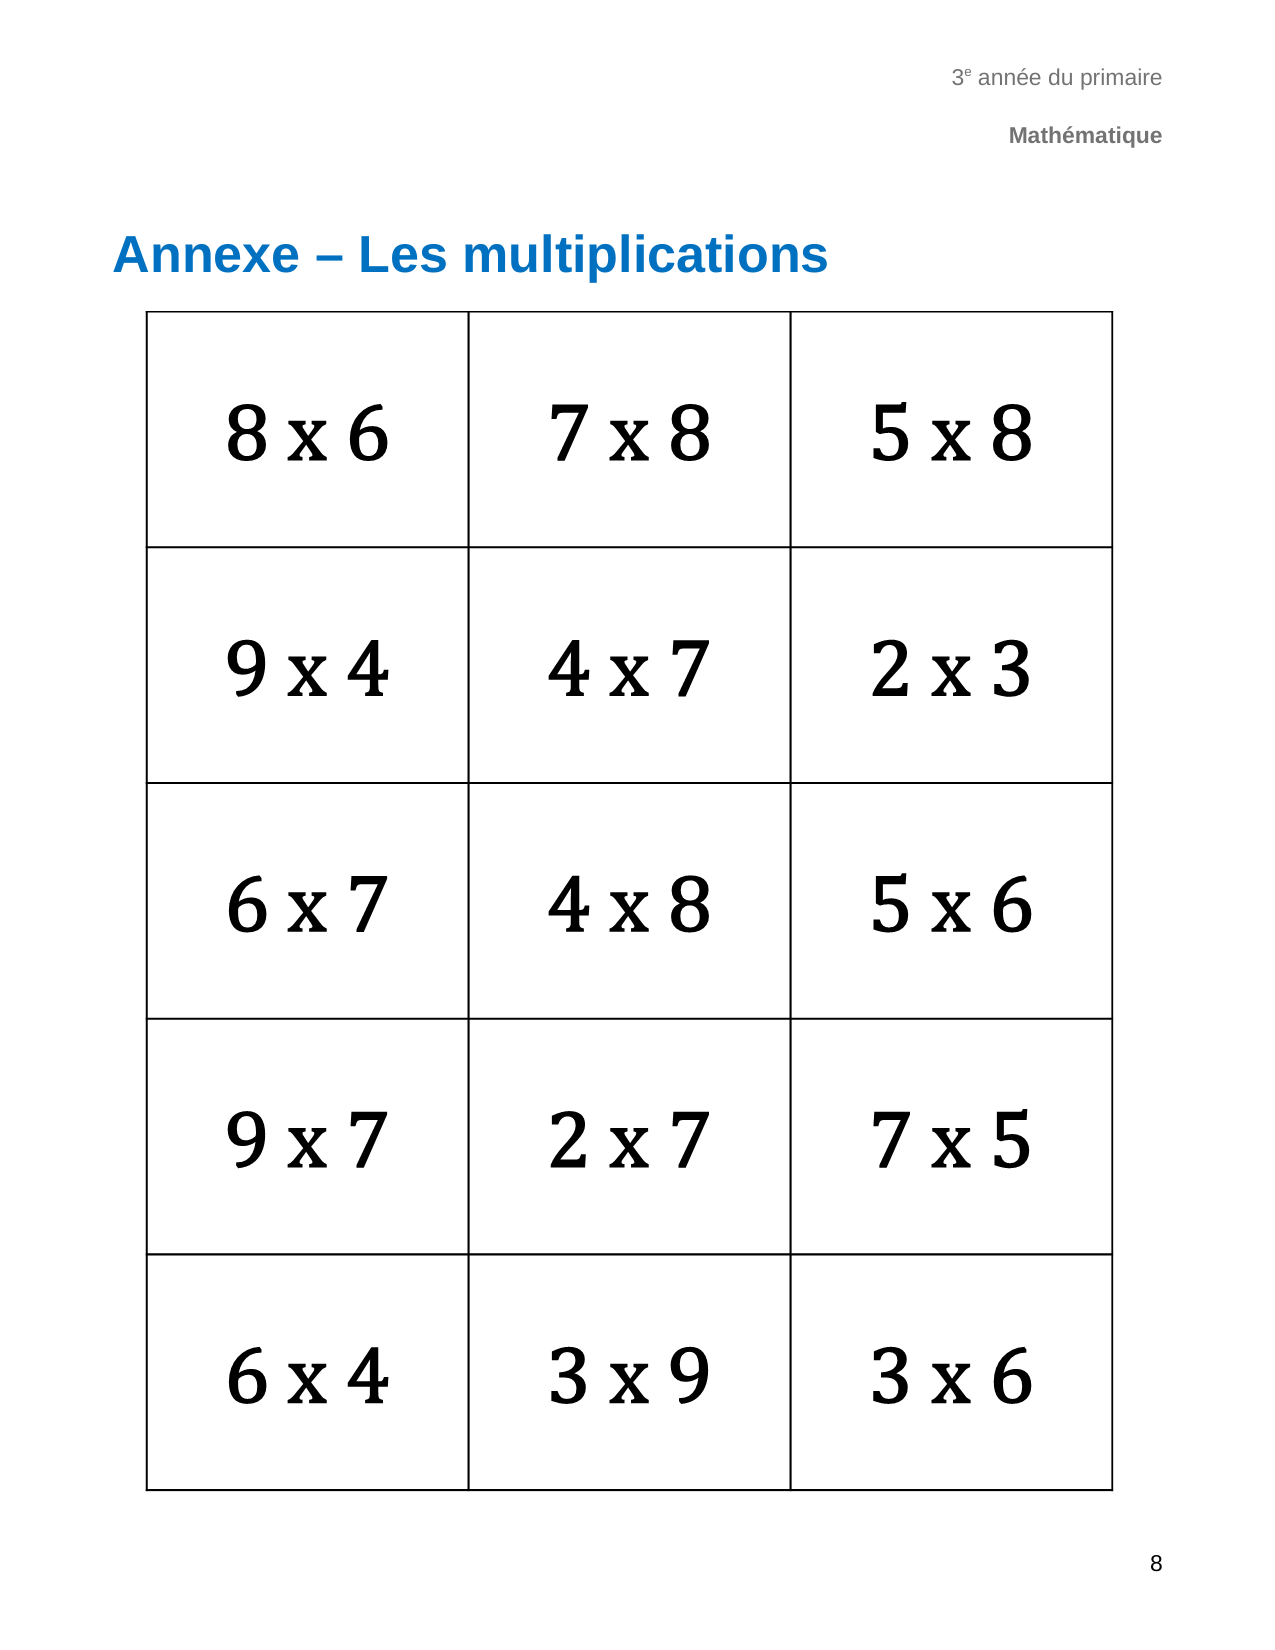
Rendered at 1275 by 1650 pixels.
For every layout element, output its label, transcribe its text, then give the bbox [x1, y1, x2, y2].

picture [145, 311, 1114, 1492]
text Mathématique [112, 122, 1162, 148]
text Annexe – Les multiplications [112, 223, 1162, 283]
